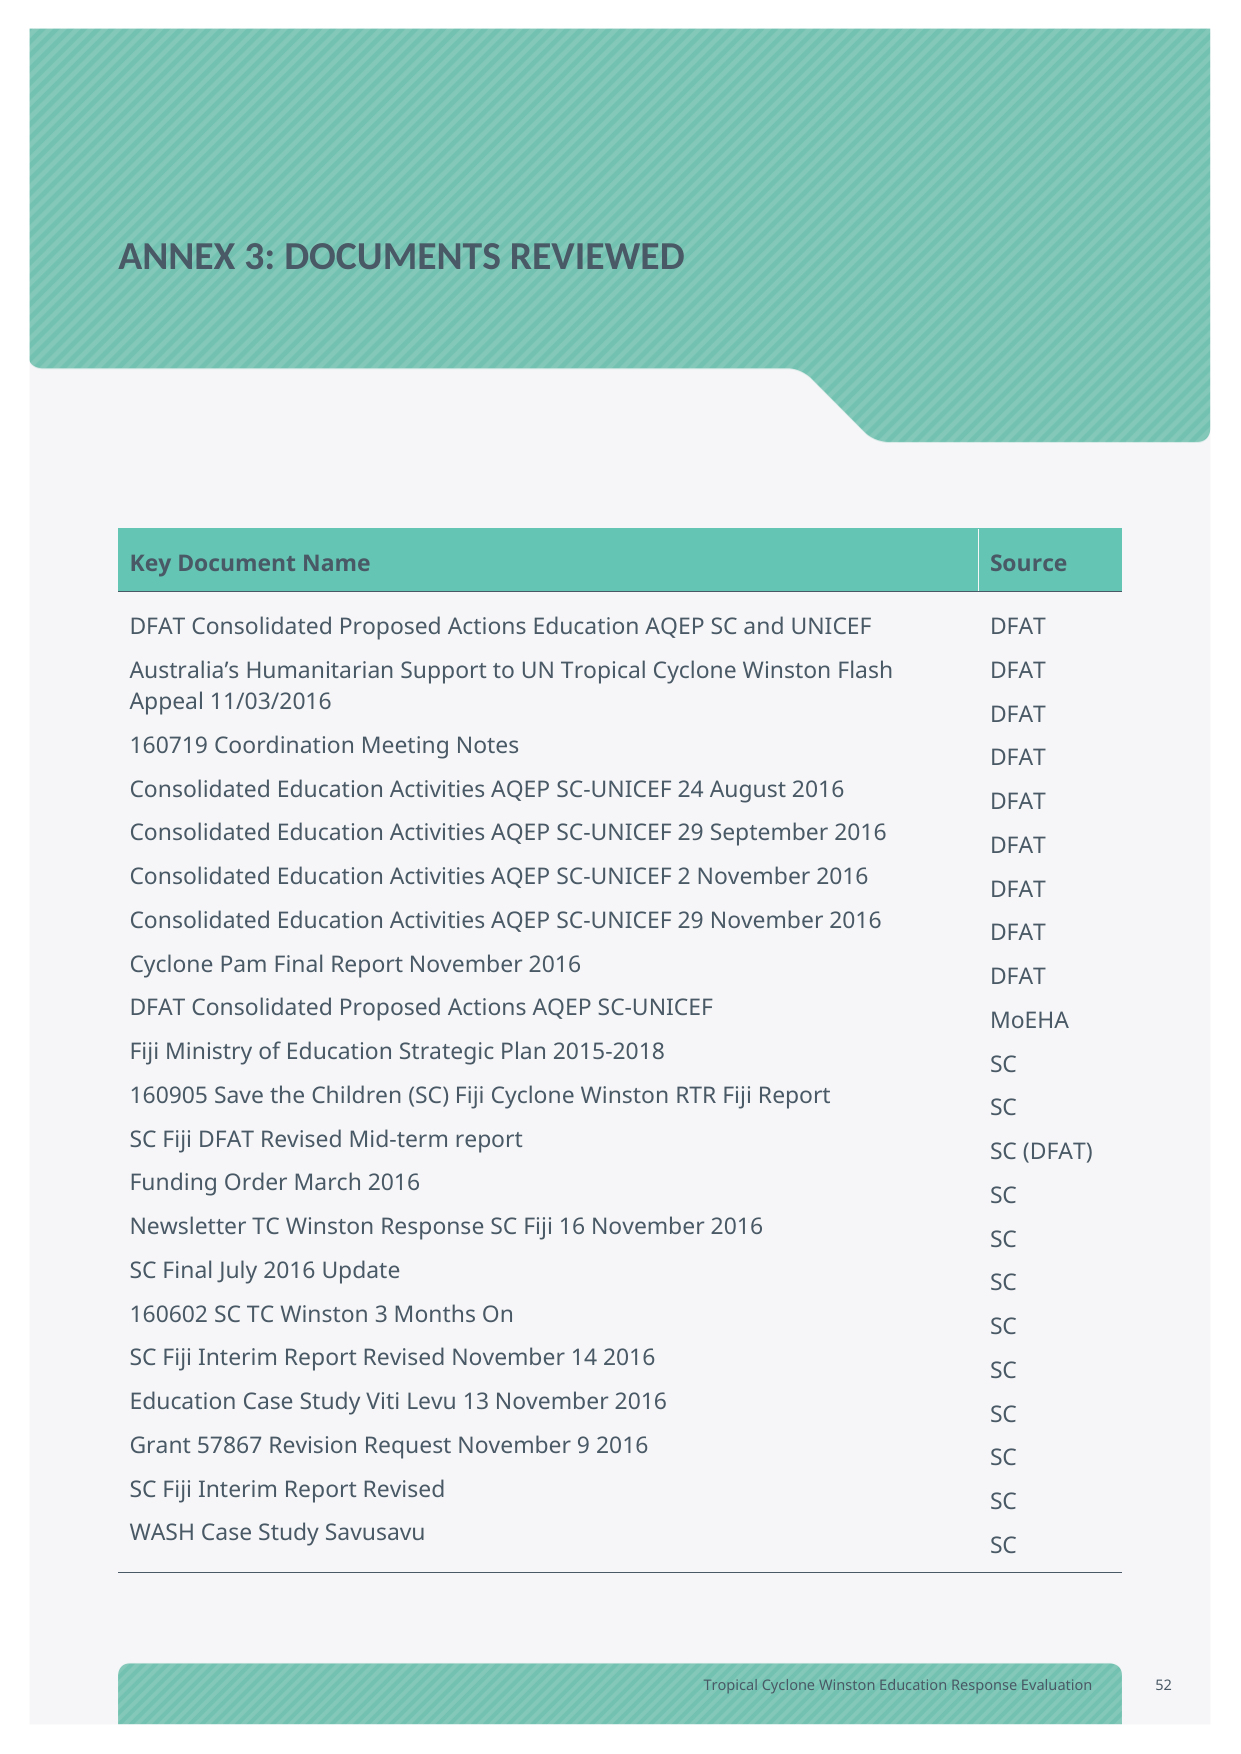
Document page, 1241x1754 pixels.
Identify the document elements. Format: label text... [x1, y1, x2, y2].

table_header Source [979, 529, 1122, 591]
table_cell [979, 592, 1122, 1572]
table_header Key Document Name [118, 529, 978, 591]
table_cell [118, 592, 978, 1572]
subtitle Annex 3: Documents Reviewed [118, 238, 1122, 278]
picture [0, 0, 1240, 1754]
